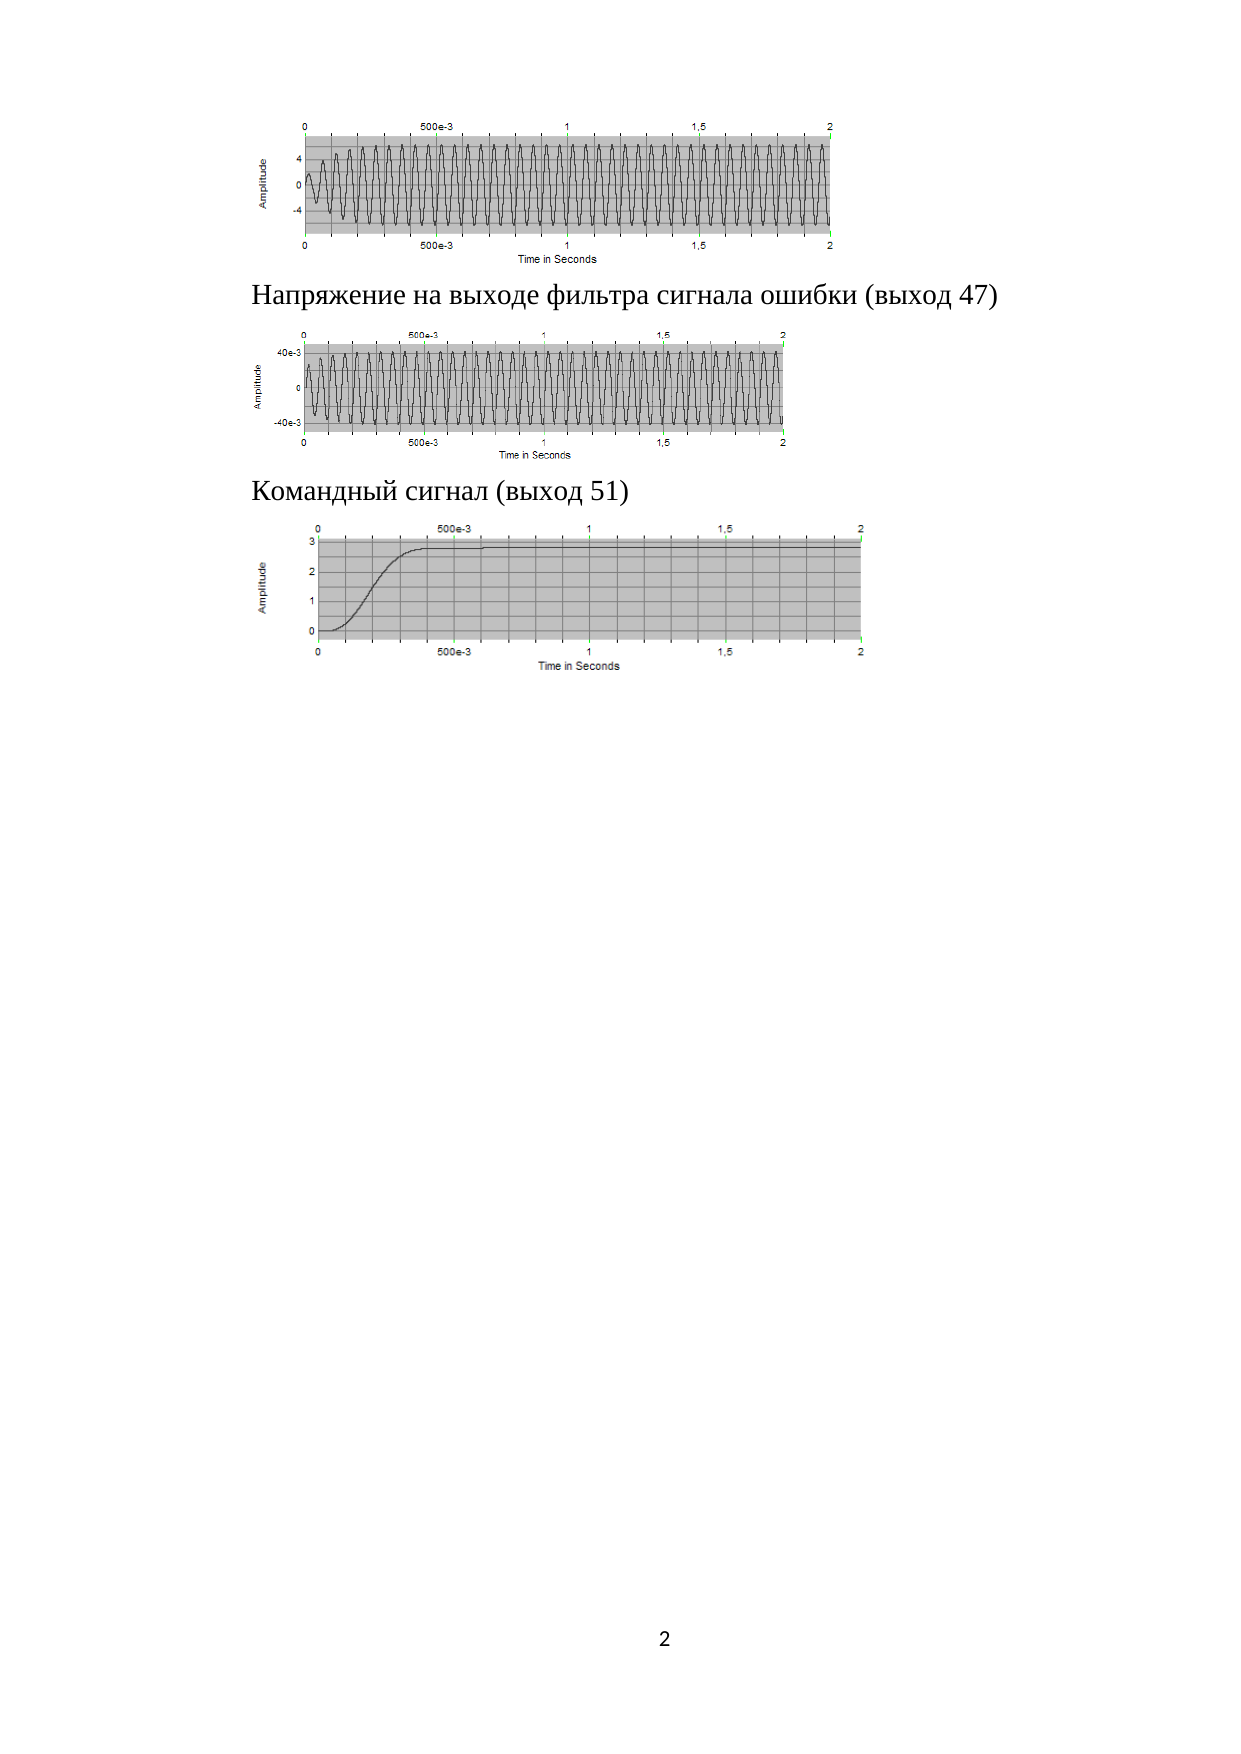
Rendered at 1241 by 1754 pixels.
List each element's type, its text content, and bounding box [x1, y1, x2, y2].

picture [251, 327, 789, 459]
picture [251, 118, 837, 264]
picture [251, 523, 866, 671]
text Командный сигнал (выход 51) [177, 473, 1152, 507]
text Напряжение на выходе фильтра сигнала ошибки (выход 47) [177, 277, 1152, 311]
